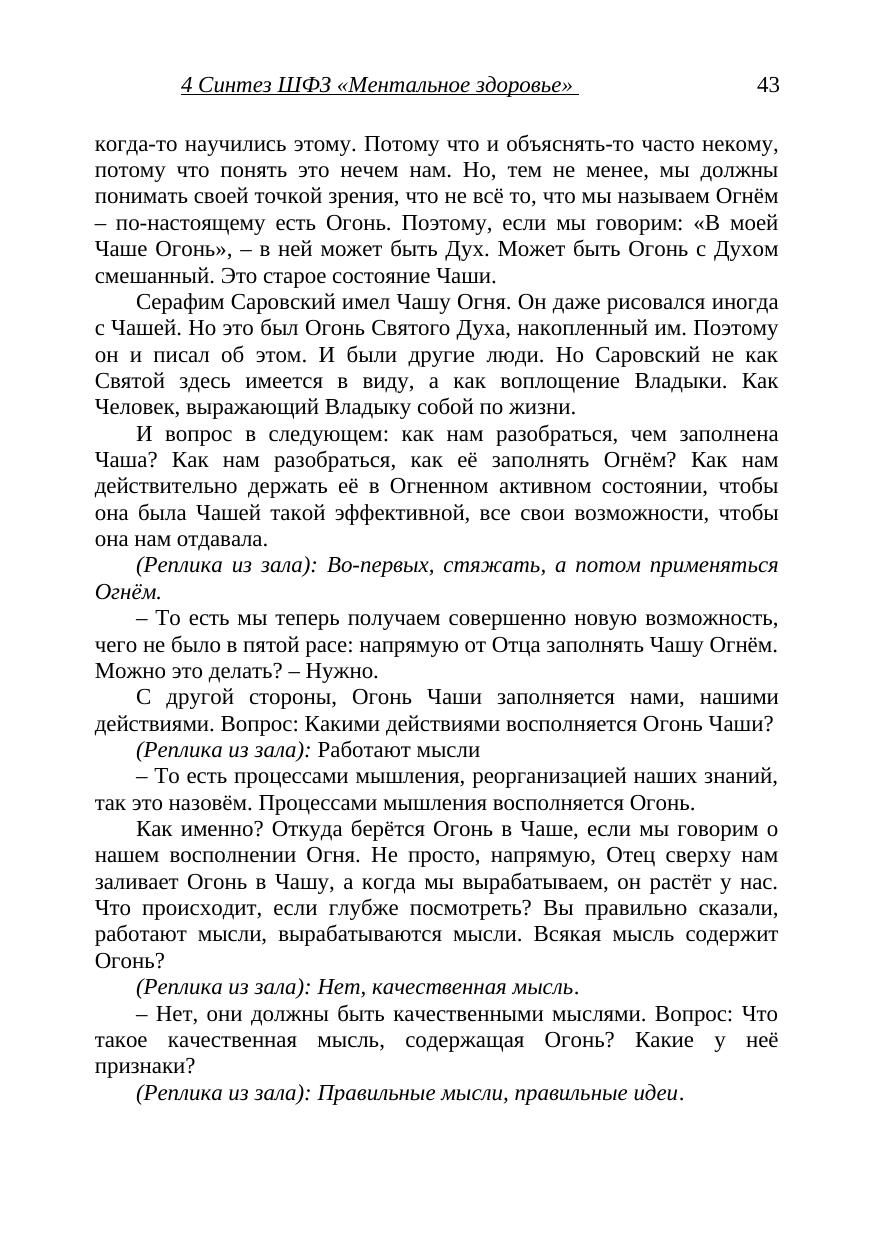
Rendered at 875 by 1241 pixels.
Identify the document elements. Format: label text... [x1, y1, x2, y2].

text – То есть процессами мышления, реорганизацией наших знаний, так это назовём. Процессами мышления восполняется Огонь. [94, 762, 779, 815]
text (Реплика из зала): Работают мысли [94, 736, 779, 762]
text Как именно? Откуда берётся Огонь в Чаше, если мы говорим о нашем восполнении Огня. Не просто, напрямую, Отец сверху нам заливает Огонь в Чашу, а когда мы вырабатываем, он растёт у нас. Что происходит, если глубже посмотреть? Вы правильно сказали, работают мысли, вырабатываются мысли. Всякая мысль содержит Огонь? [94, 815, 779, 973]
text (Реплика из зала): Во-первых, стяжать, а потом применяться Огнём. [94, 552, 779, 604]
text С другой стороны, Огонь Чаши заполняется нами, нашими действиями. Вопрос: Какими действиями восполняется Огонь Чаши? [94, 683, 779, 736]
text И вопрос в следующем: как нам разобраться, чем заполнена Чаша? Как нам разобраться, как её заполнять Огнём? Как нам действительно держать её в Огненном активном состоянии, чтобы она была Чашей такой эффективной, все свои возможности, чтобы она нам отдавала. [94, 420, 779, 552]
text (Реплика из зала): Нет, качественная мысль. [94, 973, 779, 999]
text – То есть мы теперь получаем совершенно новую возможность, чего не было в пятой расе: напрямую от Отца заполнять Чашу Огнём. Можно это делать? – Нужно. [94, 604, 779, 683]
text (Реплика из зала): Правильные мысли, правильные идеи. [94, 1079, 779, 1105]
text – Нет, они должны быть качественными мыслями. Вопрос: Что такое качественная мысль, содержащая Огонь? Какие у неё признаки? [94, 999, 779, 1079]
text Серафим Саровский имел Чашу Огня. Он даже рисовался иногда с Чашей. Но это был Огонь Святого Духа, накопленный им. Поэтому он и писал об этом. И были другие люди. Но Саровский не как Святой здесь имеется в виду, а как воплощение Владыки. Как Человек, выражающий Владыку собой по жизни. [94, 288, 779, 420]
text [94, 130, 779, 288]
